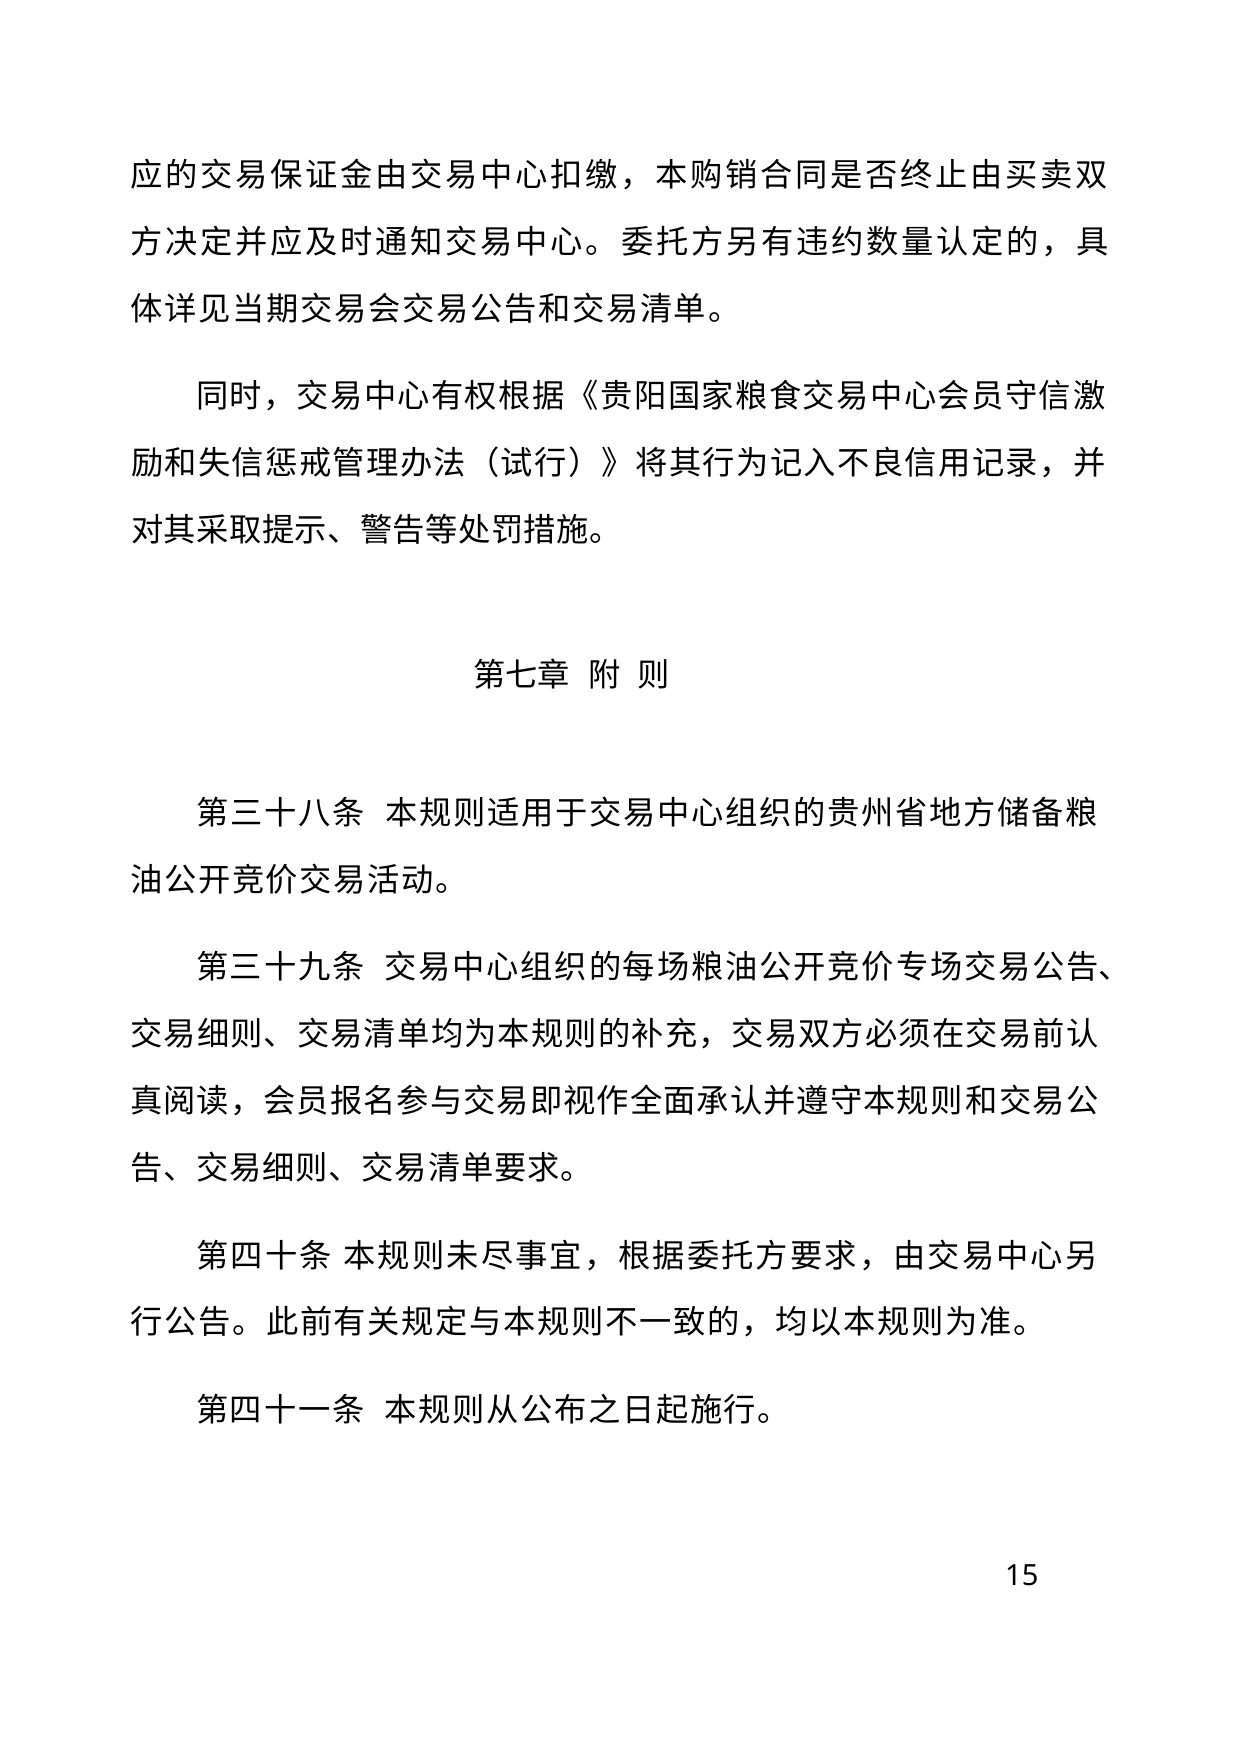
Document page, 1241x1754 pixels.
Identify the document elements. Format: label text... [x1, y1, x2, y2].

text 第三十条 本规则适用于交易中心组织的贵州省地方储备粮油公开竞价交易活动。 [130, 787, 1099, 900]
text 第四十条 本规则未尽事宜，根据委托方要求，由交易中心另行公告。此前有关规定与本规则不一致的，均以本规则为准。 [130, 1229, 1099, 1343]
text 第条 交易中心组织的每场粮油公开竞价专场交易公告、交易细则、交易清单均为本规则的补充，交易双方必须在交易前认真阅读，会员报名参与交易即视作全面承认并遵守本规则和交易公告、交易细则、交易清单要求。 [130, 941, 1099, 1188]
text 第七章 附 则 [473, 652, 1110, 696]
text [131, 149, 1109, 329]
text 第四十条 本规则从公布之日起施行。 [130, 1384, 1099, 1431]
